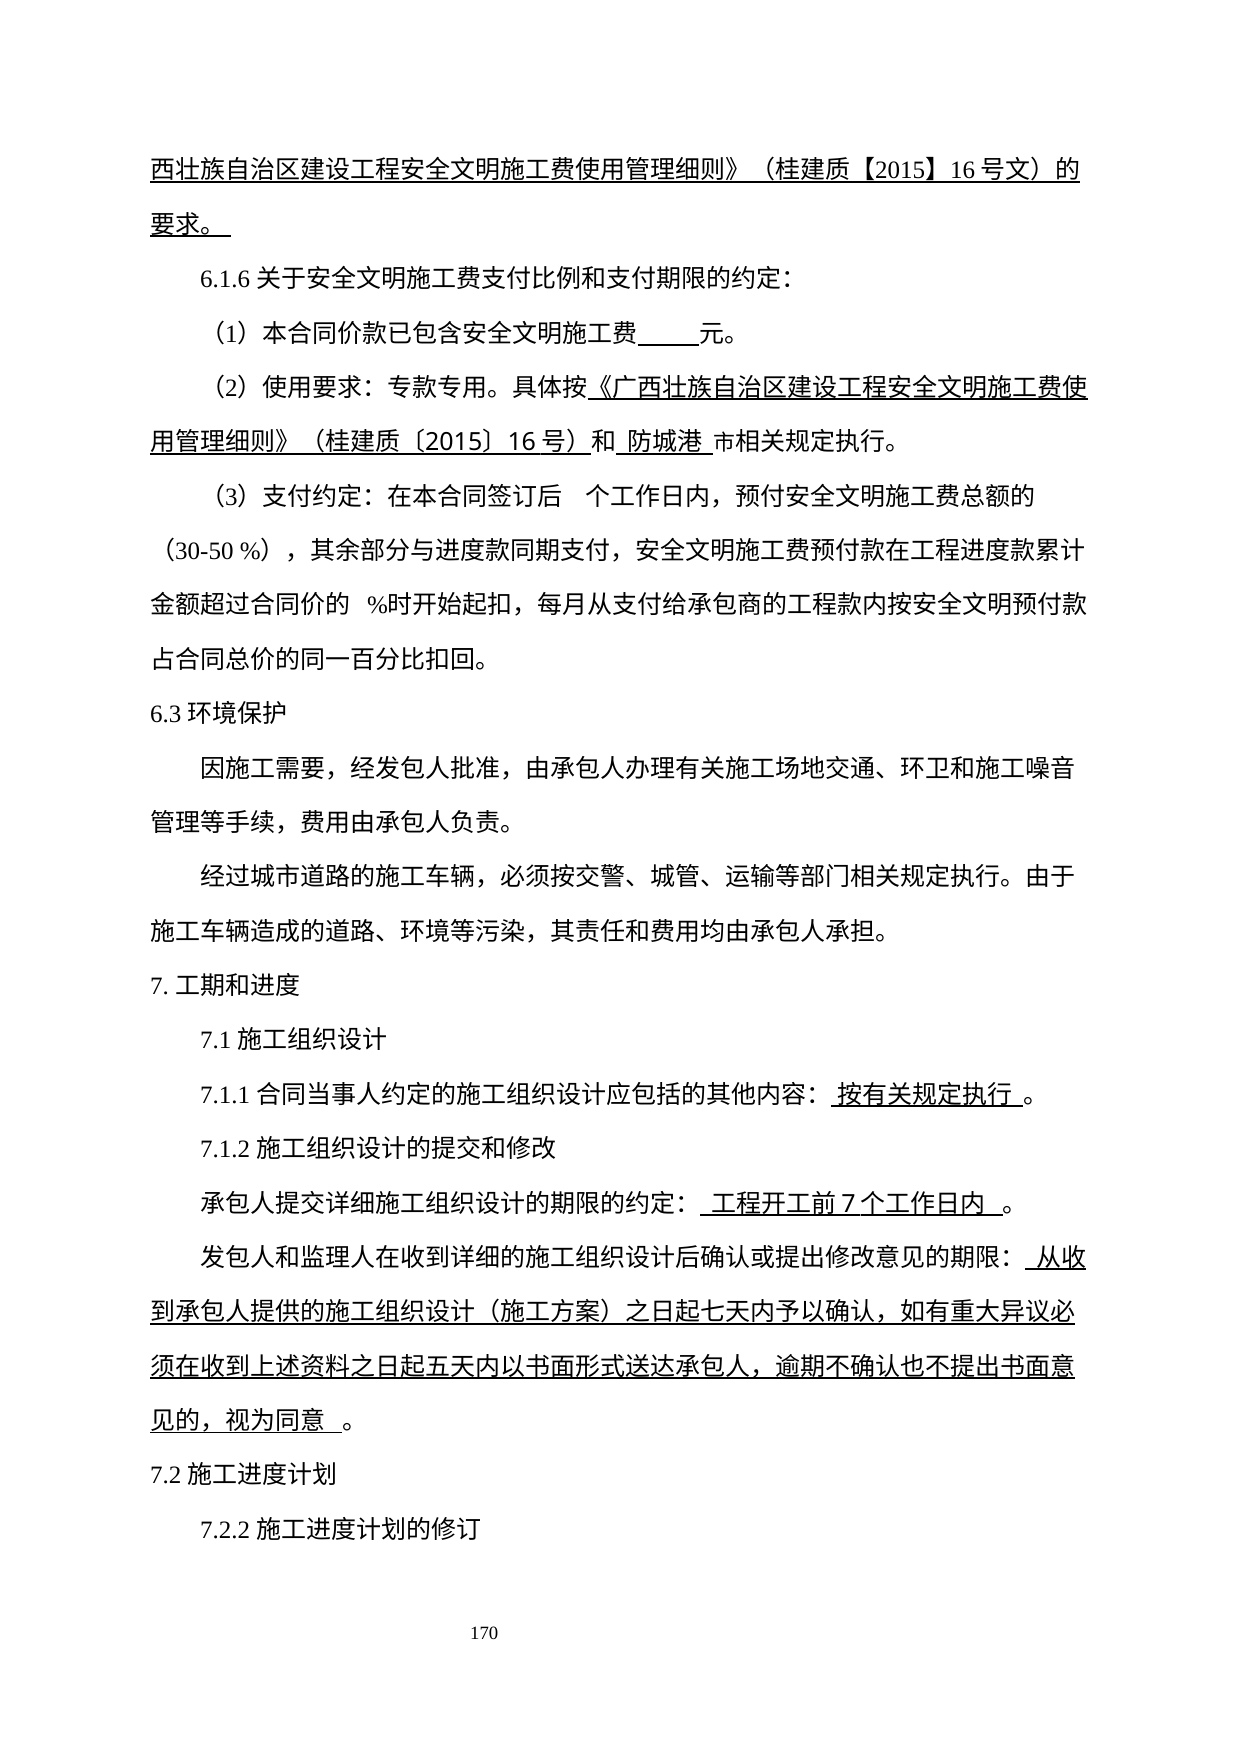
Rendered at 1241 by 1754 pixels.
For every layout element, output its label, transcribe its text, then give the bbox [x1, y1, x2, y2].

text 7.2 施工进度计划 [150, 1455, 1090, 1491]
text 7.1.1 合同当事人约定的施工组织设计应包括的其他内容： 按有关规定执行 。 [150, 1074, 1090, 1111]
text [150, 150, 1090, 241]
text 7.1.2 施工组织设计的提交和修改 [150, 1129, 1090, 1165]
text 6.1.6 关于安全文明施工费支付比例和支付期限的约定： [150, 259, 1090, 295]
text 7.1 施工组织设计 [150, 1020, 1090, 1056]
text 7. 工期和进度 [150, 966, 1090, 1002]
text （3）支付约定：在本合同签订后 个工作日内，预付安全文明施工费总额的 （30-50 %），其余部分与进度款同期支付，安全文明施工费预付款在工程进度款累计金额超过合同价的 %时开始起扣，每月从支付给承包商的工程款内按安全文明预付款占合同总价的同一百分比扣回。 [150, 476, 1090, 676]
text 7.2.2 施工进度计划的修订 [150, 1509, 1090, 1546]
text （2）使用要求：专款专用。具体按《广西壮族自治区建设工程安全文明施工费使用管理细则》（桂建质〔2015〕16号）和 防城港 市相关规定执行。 [150, 367, 1090, 458]
text 经过城市道路的施工车辆，必须按交警、城管、运输等部门相关规定执行。由于施工车辆造成的道路、环境等污染，其责任和费用均由承包人承担。 [150, 857, 1090, 947]
text 6.3 环境保护 [150, 694, 1090, 730]
text 发包人和监理人在收到详细的施工组织设计后确认或提出修改意见的期限： 从收到承包人提供的施工组织设计（施工方案）之日起七天内予以确认，如有重大异议必须在收到上述资料之日起五天内以书面形式送达承包人，逾期不确认也不提出书面意见的，视为同意 。 [150, 1237, 1090, 1437]
text 承包人提交详细施工组织设计的期限的约定： 工程开工前7个工作日内 。 [150, 1183, 1090, 1219]
text （1）本合同价款已包含安全文明施工费 元。 [150, 313, 1090, 349]
text 因施工需要，经发包人批准，由承包人办理有关施工场地交通、环卫和施工噪音管理等手续，费用由承包人负责。 [150, 748, 1090, 839]
